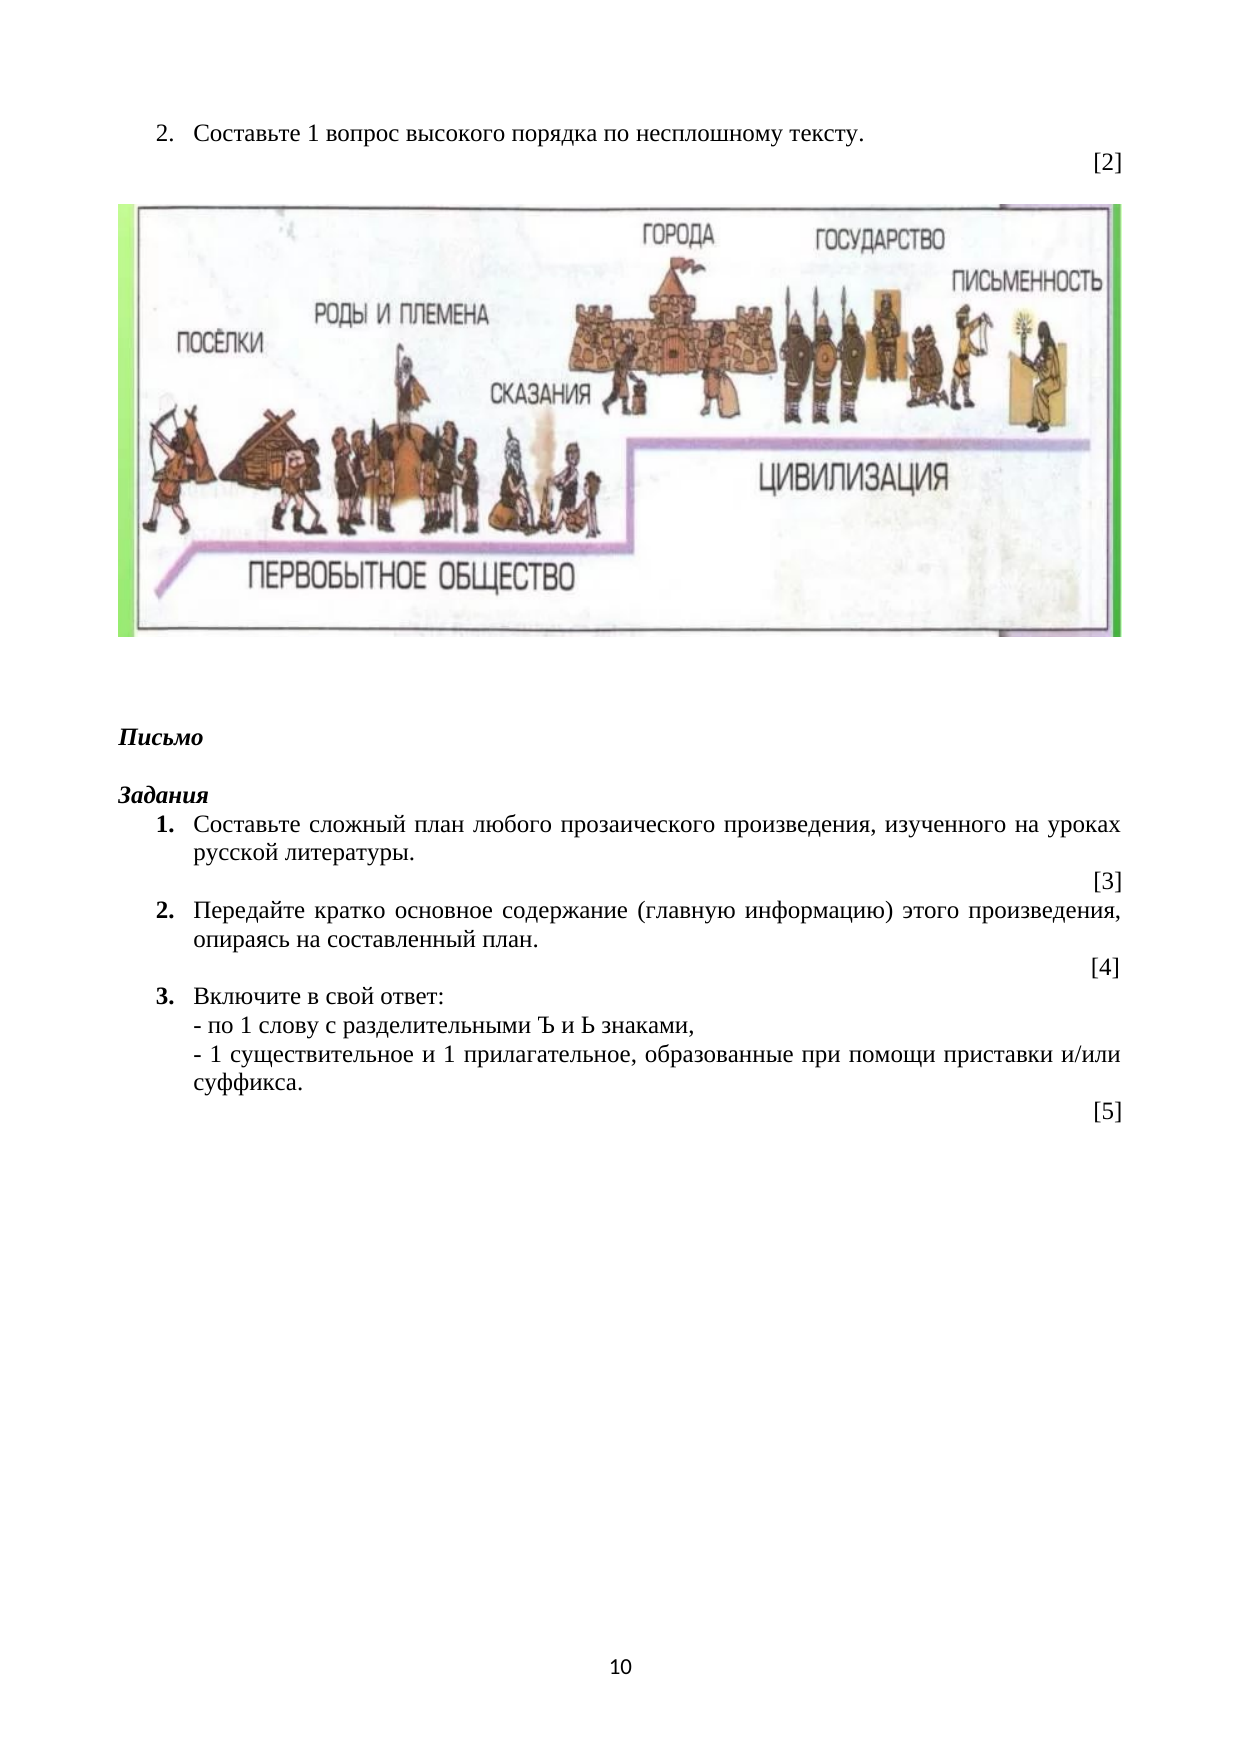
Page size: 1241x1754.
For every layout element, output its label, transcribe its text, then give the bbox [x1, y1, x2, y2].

text Задания [118, 780, 1122, 809]
text [3] [118, 866, 1122, 895]
picture [118, 204, 1122, 637]
list - 1 существительное и 1 прилагательное, образованные при помощи приставки и/или суффикса. [193, 1039, 1122, 1096]
text [2] [156, 147, 1122, 176]
text [5] [156, 1096, 1122, 1125]
list Включите в свой ответ: [156, 981, 1122, 1010]
list Составьте 1 вопрос высокого порядка по несплошному тексту. [156, 118, 1122, 147]
text Письмо [118, 722, 1122, 751]
list [4] [193, 952, 1122, 981]
list - по 1 слову с разделительными Ъ и Ь знаками, [193, 1010, 1122, 1039]
list Передайте кратко основное содержание (главную информацию) этого произведения, опираясь на составленный план. [156, 895, 1122, 952]
list Составьте сложный план любого прозаического произведения, изученного на уроках русской литературы. [156, 809, 1122, 866]
